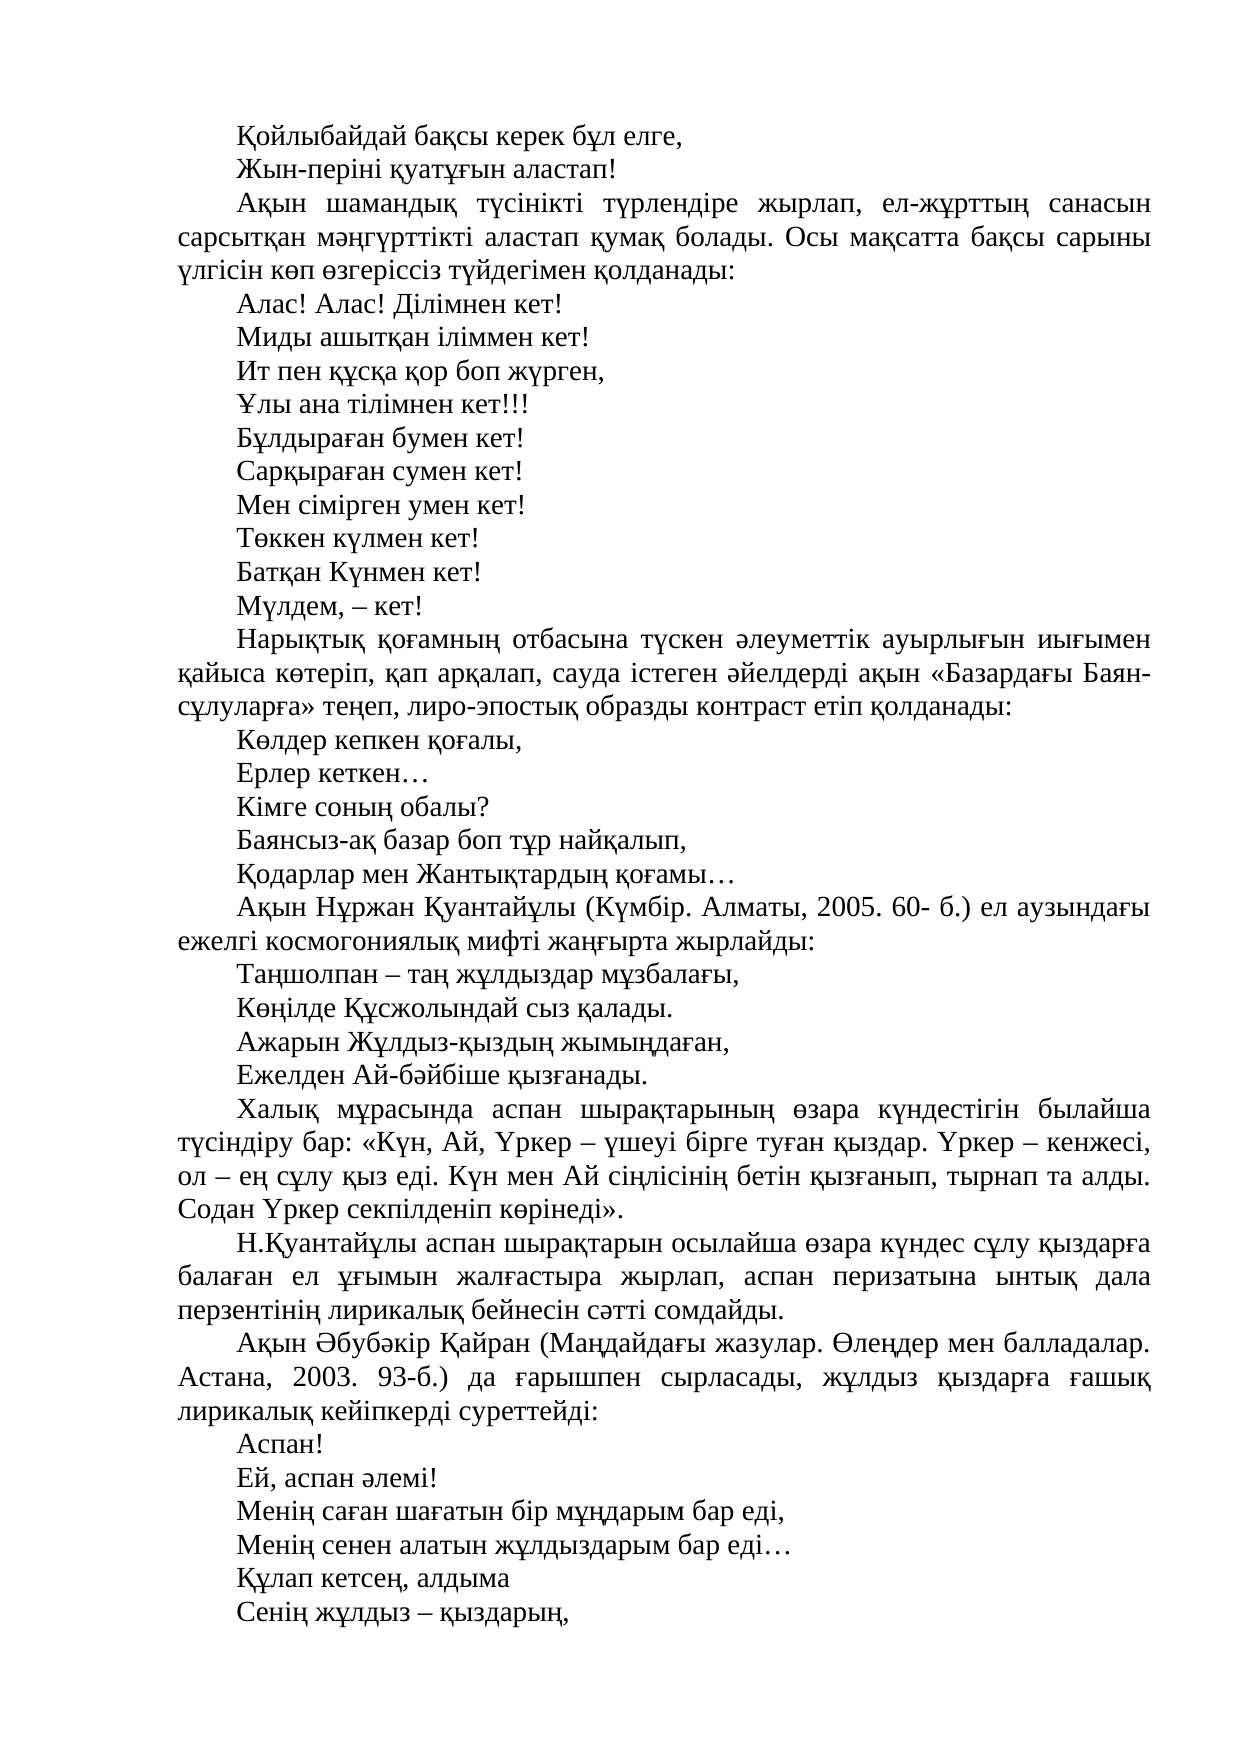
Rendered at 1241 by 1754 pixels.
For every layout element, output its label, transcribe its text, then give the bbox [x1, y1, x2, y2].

text Миды ашытқан іліммен кет! [177, 319, 1152, 353]
text Ақын шамандық түсінікті түрлендіре жырлап, ел-жұрттың санасын сарсытқан мәңгүрттікті аластап қумақ болады. Осы мақсатта бақсы сарыны үлгісін көп өзгеріссіз түйдегімен қолданады: [177, 185, 1152, 286]
text Жын-періні қуатұғын аластап! [177, 152, 1152, 185]
text Көлдер кепкен қоғалы, [177, 722, 1152, 755]
text Менің сенен алатын жұлдыздарым бар еді… [177, 1527, 1152, 1560]
text Нарықтық қоғамның отбасына түскен әлеуметтік ауырлығын иығымен қайыса көтеріп, қап арқалап, сауда істеген әйелдерді ақын «Базардағы Баян- сұлуларға» теңеп, лиро-эпостық образды контраст етіп қолданады: [177, 621, 1152, 722]
text Бұлдыраған бумен кет! [177, 420, 1152, 453]
text Ақын Нұржан Қуантайұлы (Күмбір. Алматы, 2005. 60- б.) ел аузындағы ежелгі космогониялық мифті жаңғырта жырлайды: [177, 889, 1152, 957]
text Таңшолпан – таң жұлдыздар мұзбалағы, [177, 957, 1152, 990]
text Алас! Алас! Ділімнен кет! [177, 286, 1152, 319]
text Мүлдем, – кет! [177, 588, 1152, 621]
text Ежелден Ай-бәйбіше қызғанады. [177, 1057, 1152, 1091]
text Ақын Әбубәкір Қайран (Маңдайдағы жазулар. Өлеңдер мен балладалар. Астана, 2003. 93-б.) да ғарышпен сырласады, жұлдыз қыздарға ғашық лирикалық кейіпкерді суреттейді: [177, 1326, 1152, 1426]
text Ерлер кеткен… [177, 755, 1152, 789]
text Қодарлар мен Жантықтардың қоғамы… [177, 856, 1152, 889]
text Ұлы ана тілімнен кет!!! [177, 386, 1152, 420]
text Мен сімірген умен кет! [177, 487, 1152, 521]
text Кімге соның обалы? [177, 789, 1152, 822]
text Сарқыраған сумен кет! [177, 453, 1152, 487]
text Сенің жұлдыз – қыздарың, [177, 1594, 1152, 1627]
text Қойлыбайдай бақсы керек бұл елге, [177, 118, 1152, 152]
text Халық мұрасында аспан шырақтарының өзара күндестігін былайша түсіндіру бар: «Күн, Ай, Үркер – үшеуі бірге туған қыздар. Үркер – кенжесі, ол – ең сұлу қыз еді. Күн мен Ай сіңлісінің бетін қызғанып, тырнап та алды. Содан Үркер секпілденіп көрінеді». [177, 1091, 1152, 1225]
text Құлап кетсең, алдыма [177, 1560, 1152, 1594]
text Көңілде Құсжолындай сыз қалады. [177, 990, 1152, 1024]
text Ажарын Жұлдыз-қыздың жымыңдаған, [177, 1024, 1152, 1057]
text Менің саған шағатын бір мұңдарым бар еді, [177, 1493, 1152, 1527]
text Баянсыз-ақ базар боп тұр найқалып, [177, 822, 1152, 856]
text Аспан! [177, 1426, 1152, 1460]
text Ей, аспан әлемі! [177, 1460, 1152, 1493]
text Ит пен құсқа қор боп жүрген, [177, 353, 1152, 386]
text Төккен күлмен кет! [177, 521, 1152, 554]
text Н.Қуантайұлы аспан шырақтарын осылайша өзара күндес сұлу қыздарға балаған ел ұғымын жалғастыра жырлап, аспан перизатына ынтық дала перзентінің лирикалық бейнесін сәтті сомдайды. [177, 1225, 1152, 1326]
text Батқан Күнмен кет! [177, 554, 1152, 588]
